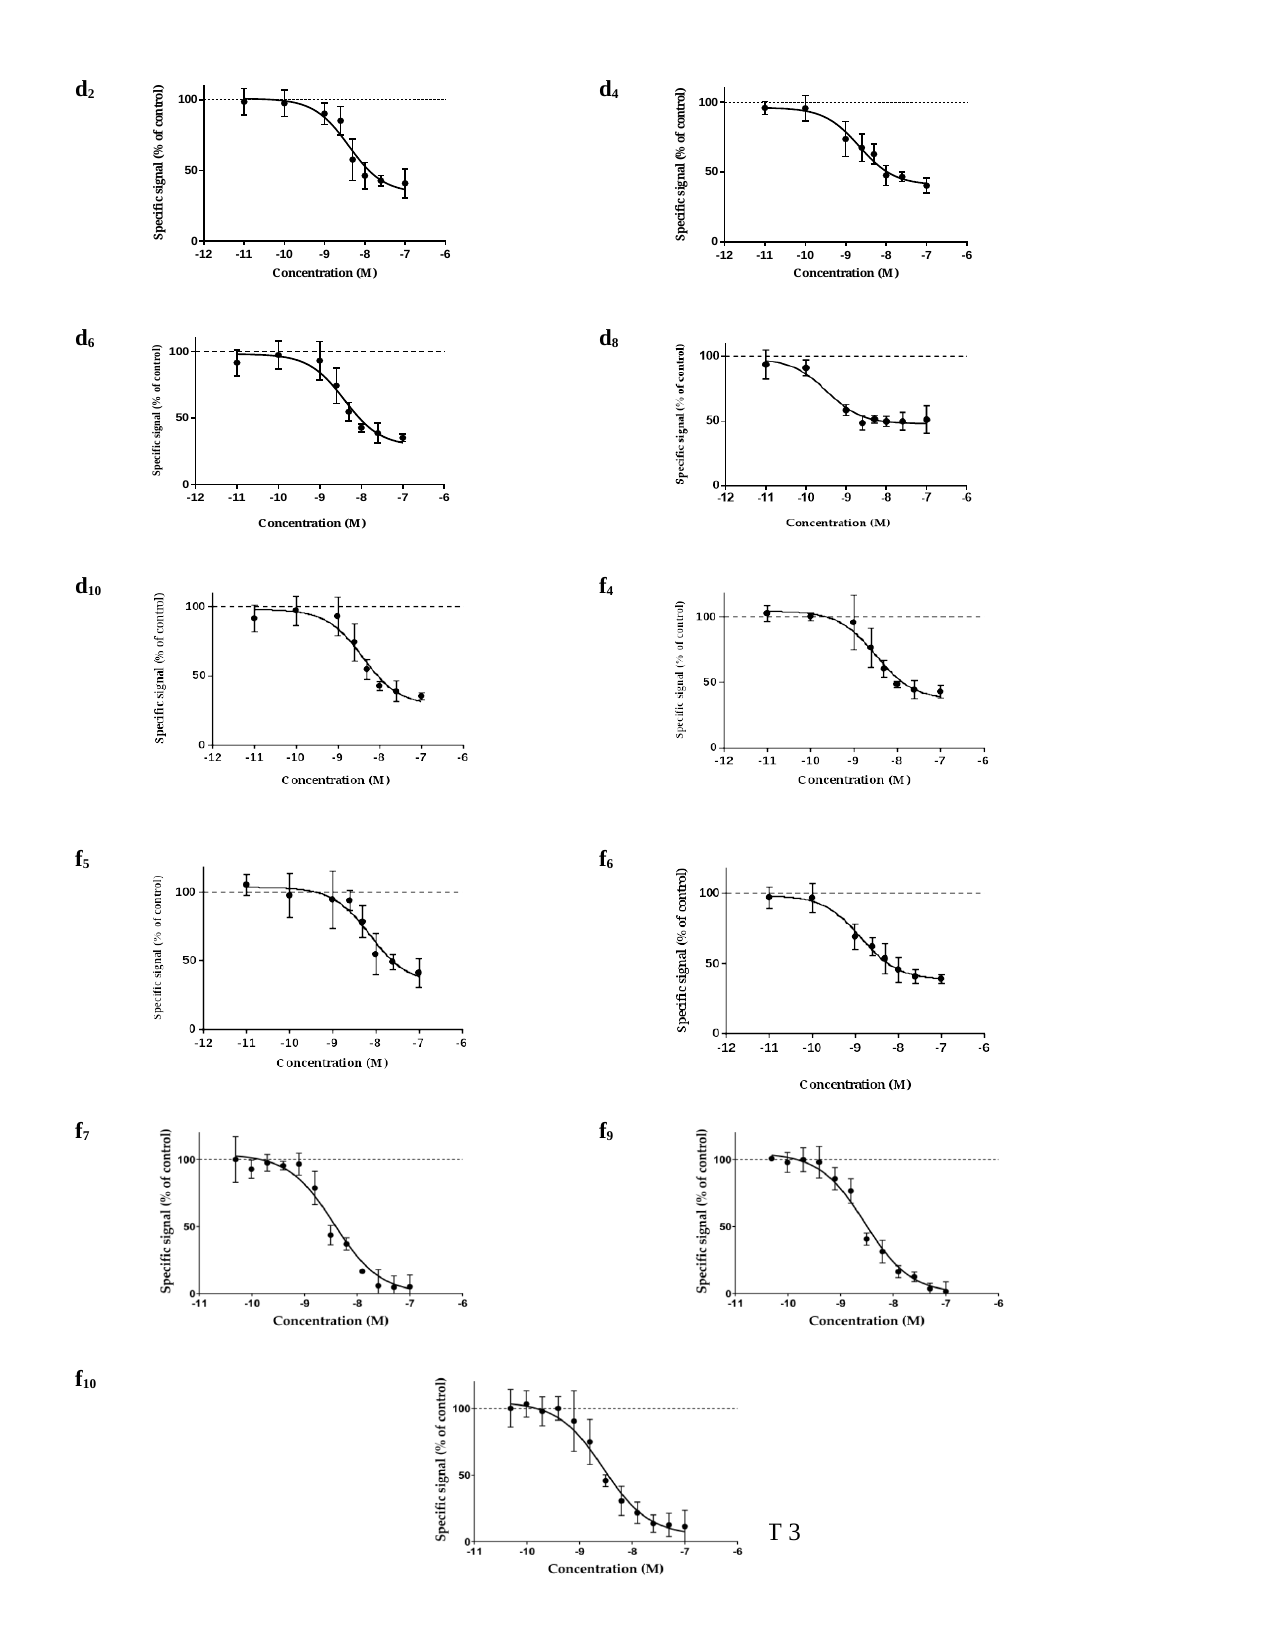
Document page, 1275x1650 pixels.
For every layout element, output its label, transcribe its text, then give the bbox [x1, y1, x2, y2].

table_cell f9 [588, 1117, 648, 1365]
table_cell [648, 572, 1067, 845]
picture [659, 323, 1005, 541]
table_cell f5 [64, 845, 126, 1117]
picture [148, 1116, 494, 1335]
table_cell d8 [588, 324, 648, 572]
table_header [126, 75, 588, 323]
table_cell [648, 1117, 1067, 1365]
table_cell d10 [64, 572, 126, 845]
table_cell f4 [588, 572, 648, 845]
picture [423, 1365, 769, 1583]
table_cell d6 [64, 324, 126, 572]
table_header d2 [64, 75, 126, 323]
table_cell [126, 845, 588, 1117]
picture [685, 1116, 1030, 1335]
table_cell f7 [64, 1117, 126, 1365]
table_cell [648, 324, 1067, 572]
table_cell [126, 1365, 1067, 1614]
table_header [648, 75, 1067, 323]
table_header d4 [588, 75, 648, 323]
table_cell f6 [588, 845, 648, 1117]
table_cell [648, 845, 1067, 1117]
table_cell [126, 324, 588, 572]
table_cell f10 [64, 1365, 126, 1614]
table_cell [126, 1117, 588, 1365]
table_cell [126, 572, 588, 845]
